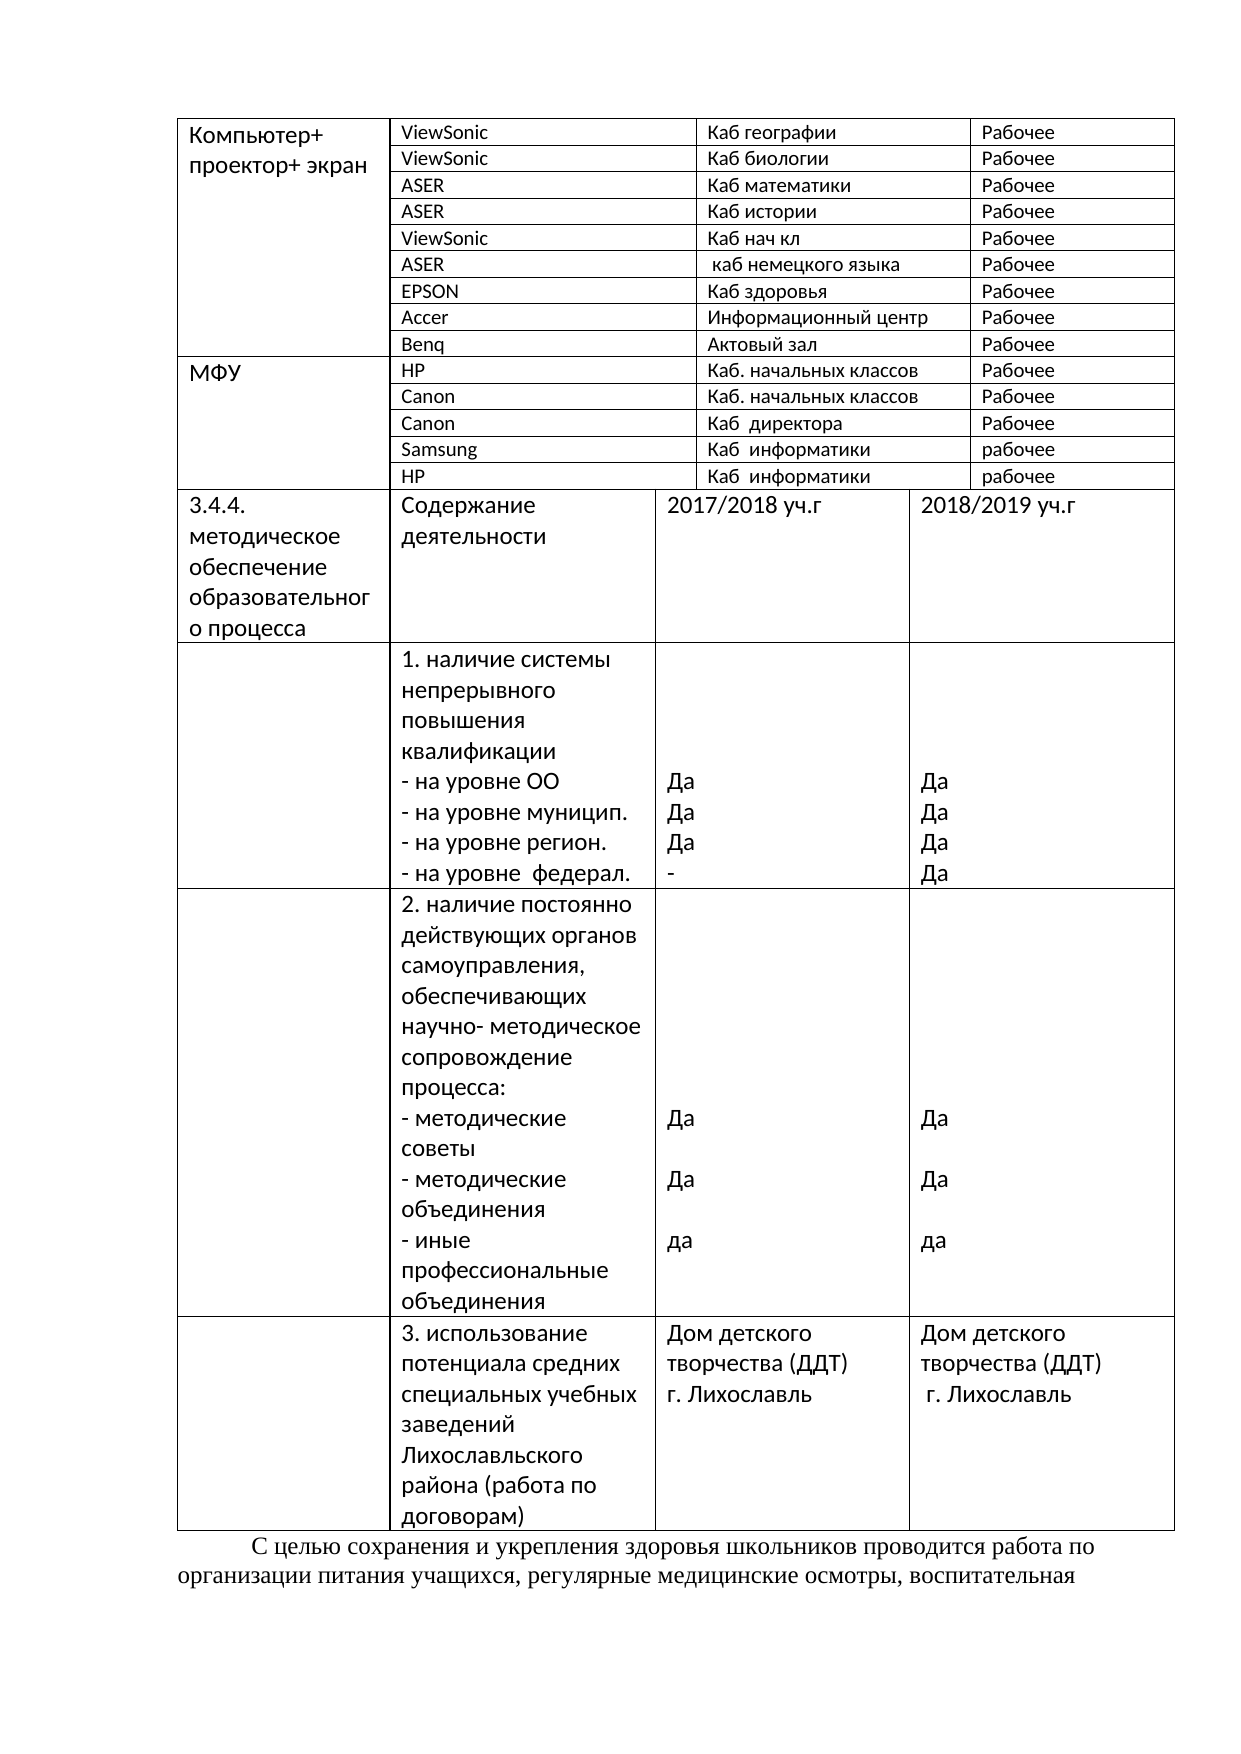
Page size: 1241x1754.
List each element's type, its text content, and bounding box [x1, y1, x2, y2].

table_cell Информационный центр [697, 304, 970, 330]
table_cell ViewSonic [391, 225, 696, 250]
table_cell МФУ [178, 357, 389, 488]
table_cell 1. наличие системы непрерывного повышения квалификации - на уровне ОО - на уровне муницип. - на уровне регион. - на уровне федерал. [391, 643, 655, 887]
table_cell Каб географии [697, 119, 970, 144]
table_cell Компьютер+ проектор+ экран [178, 119, 389, 356]
table_cell Каб информатики [697, 463, 970, 488]
table_cell Каб директора [697, 410, 970, 436]
table_cell Рабочее [971, 225, 1174, 250]
table_cell Да Да да [910, 889, 1174, 1316]
table_cell HP [391, 463, 696, 488]
table_cell Samsung [391, 437, 696, 462]
table_cell ASER [391, 199, 696, 224]
table_cell Да Да Да - [656, 643, 909, 887]
table_cell 3. использование потенциала средних специальных учебных заведений Лихославльского района (работа по договорам) [391, 1317, 655, 1530]
table_cell Каб биологии [697, 146, 970, 171]
table_cell Каб истории [697, 199, 970, 224]
table_cell Рабочее [971, 199, 1174, 224]
table_cell Рабочее [971, 410, 1174, 436]
table_cell Рабочее [971, 119, 1174, 144]
table_cell Да Да Да Да [910, 643, 1174, 887]
table_cell 3.4.4. методическое обеспечение образовательного процесса [178, 490, 389, 642]
table_cell Каб информатики [697, 437, 970, 462]
table_cell Рабочее [971, 357, 1174, 383]
table_cell Каб. начальных классов [697, 357, 970, 383]
table_cell Рабочее [971, 384, 1174, 409]
table_cell Актовый зал [697, 331, 970, 356]
table_cell ASER [391, 172, 696, 197]
table_cell [178, 889, 389, 1316]
table_cell Рабочее [971, 278, 1174, 303]
table_cell Содержание деятельности [391, 490, 655, 642]
table_cell Каб математики [697, 172, 970, 197]
table_cell Accer [391, 304, 696, 330]
table_cell ASER [391, 251, 696, 277]
table_cell Каб. начальных классов [697, 384, 970, 409]
table_cell Дом детского творчества (ДДТ) г. Лихославль [910, 1317, 1174, 1530]
table_cell Рабочее [971, 331, 1174, 356]
table_cell Да Да да [656, 889, 909, 1316]
table_cell [178, 1317, 389, 1530]
table_cell 2. наличие постоянно действующих органов самоуправления, обеспечивающих научно- методическое сопровождение процесса: - методические советы - методические объединения - иные профессиональные объединения [391, 889, 655, 1316]
table_cell [178, 643, 389, 887]
table_cell Каб здоровья [697, 278, 970, 303]
table_cell 2018/2019 уч.г [910, 490, 1174, 642]
table_cell 2017/2018 уч.г [656, 490, 909, 642]
table_cell Рабочее [971, 304, 1174, 330]
table_cell Каб нач кл [697, 225, 970, 250]
table_cell Дом детского творчества (ДДТ) г. Лихославль [656, 1317, 909, 1530]
table_cell ViewSonic [391, 119, 696, 144]
table_cell рабочее [971, 437, 1174, 462]
table_cell рабочее [971, 463, 1174, 488]
table_cell Рабочее [971, 251, 1174, 277]
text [177, 1531, 1152, 1589]
table_cell Benq [391, 331, 696, 356]
table_cell EPSON [391, 278, 696, 303]
table_cell каб немецкого языка [697, 251, 970, 277]
table_cell Canon [391, 384, 696, 409]
table_cell Рабочее [971, 146, 1174, 171]
table_cell HP [391, 357, 696, 383]
table_cell Рабочее [971, 172, 1174, 197]
table_cell ViewSonic [391, 146, 696, 171]
table_cell Canon [391, 410, 696, 436]
